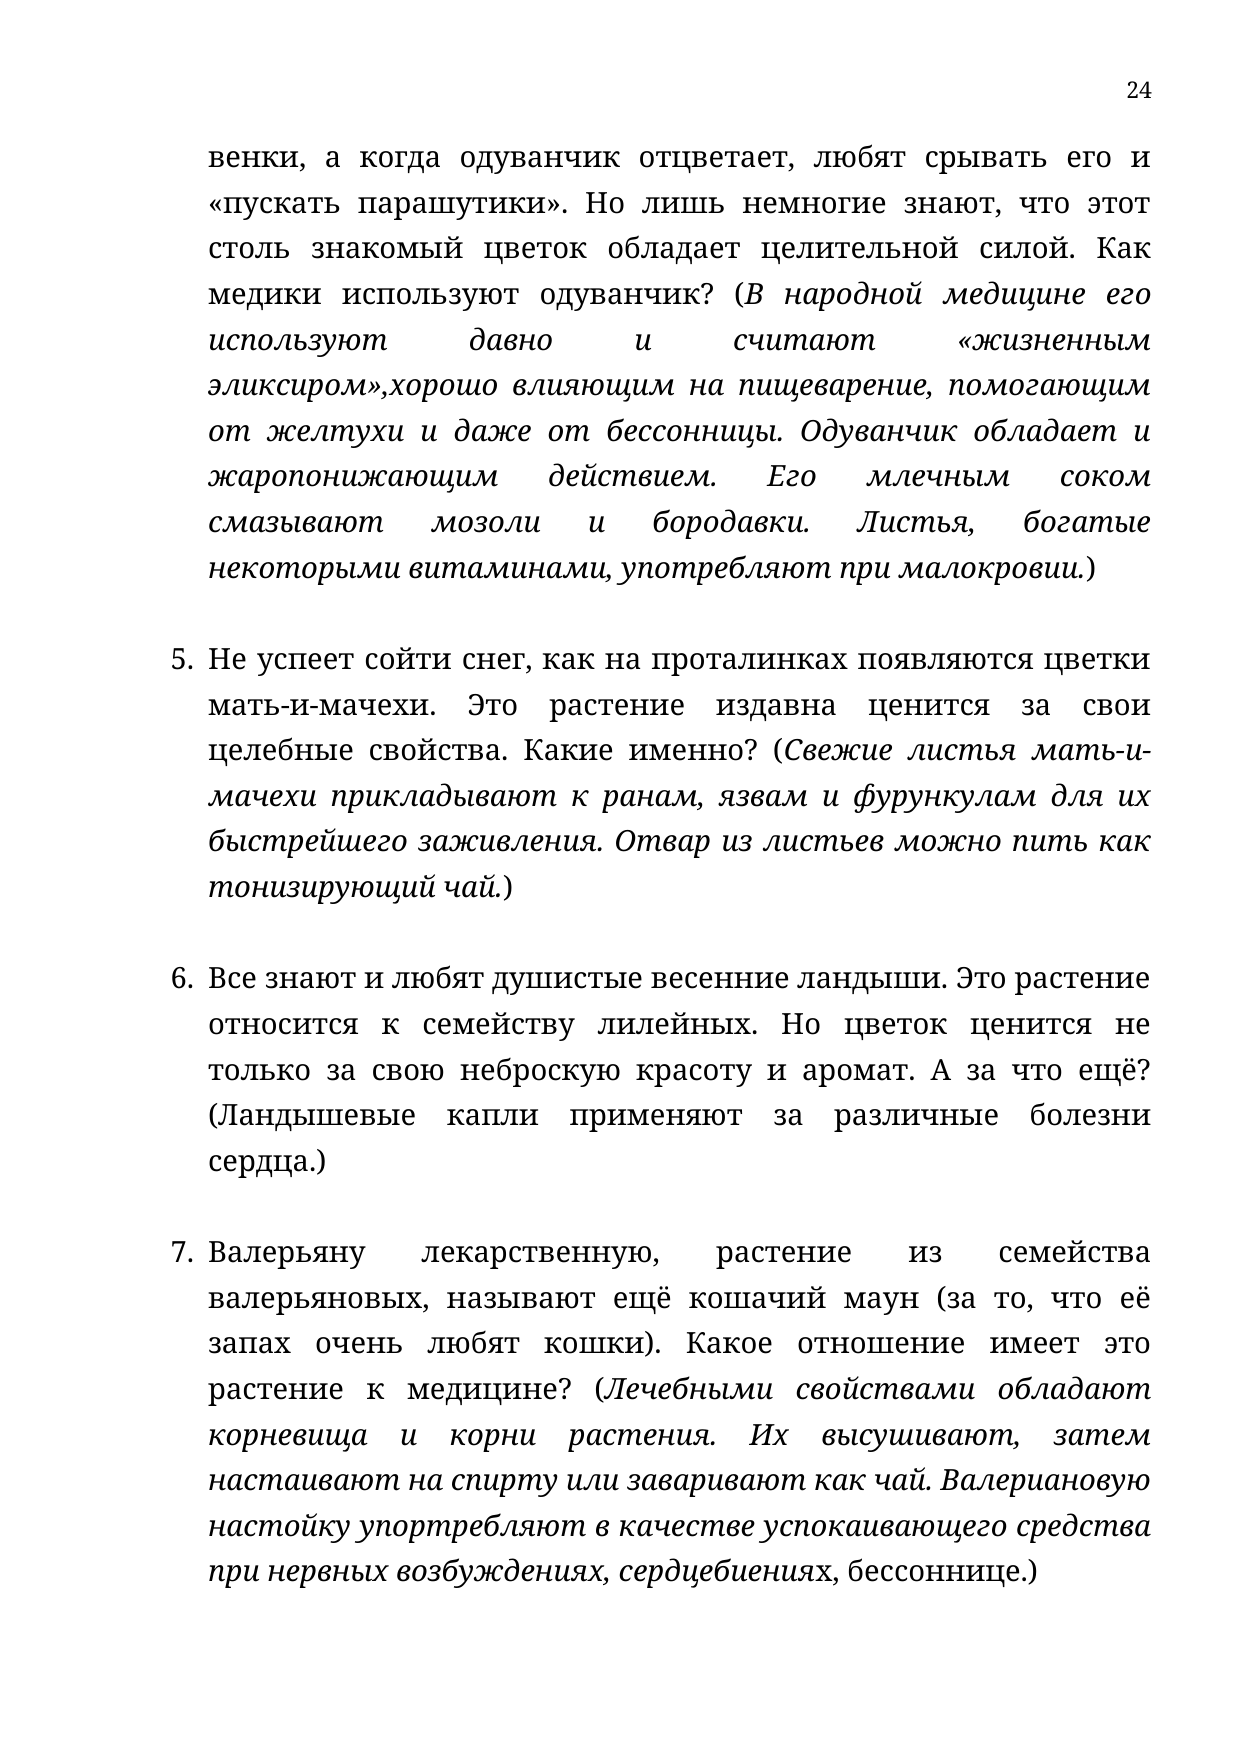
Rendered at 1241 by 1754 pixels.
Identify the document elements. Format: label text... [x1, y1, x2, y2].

list Все знают и любят душистые весенние ландыши. Это растение относится к семейству лилейных. Но цветок ценится не только за свою неброскую красоту и аромат. А за что ещё? (Ландышевые капли применяют за различные болезни сердца.) [170, 957, 1152, 1180]
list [170, 136, 1152, 587]
list Валерьяну лекарственную, растение из семейства валерьяновых, называют ещё кошачий маун (за то, что её запах очень любят кошки). Какое отношение имеет это растение к медицине? (Лечебными свойствами обладают корневища и корни растения. Их высушивают, затем настаивают на спирту или заваривают как чай. Валериановую настойку упортребляют в качестве успокаивающего средства при нервных возбуждениях, сердцебиениях, бессоннице.) [170, 1231, 1152, 1590]
list Не успеет сойти снег, как на проталинках появляются цветки мать-и-мачехи. Это растение издавна ценится за свои целебные свойства. Какие именно? (Свежие листья мать-и-мачехи прикладывают к ранам, язвам и фурункулам для их быстрейшего заживления. Отвар из листьев можно пить как тонизирующий чай.) [170, 638, 1152, 906]
